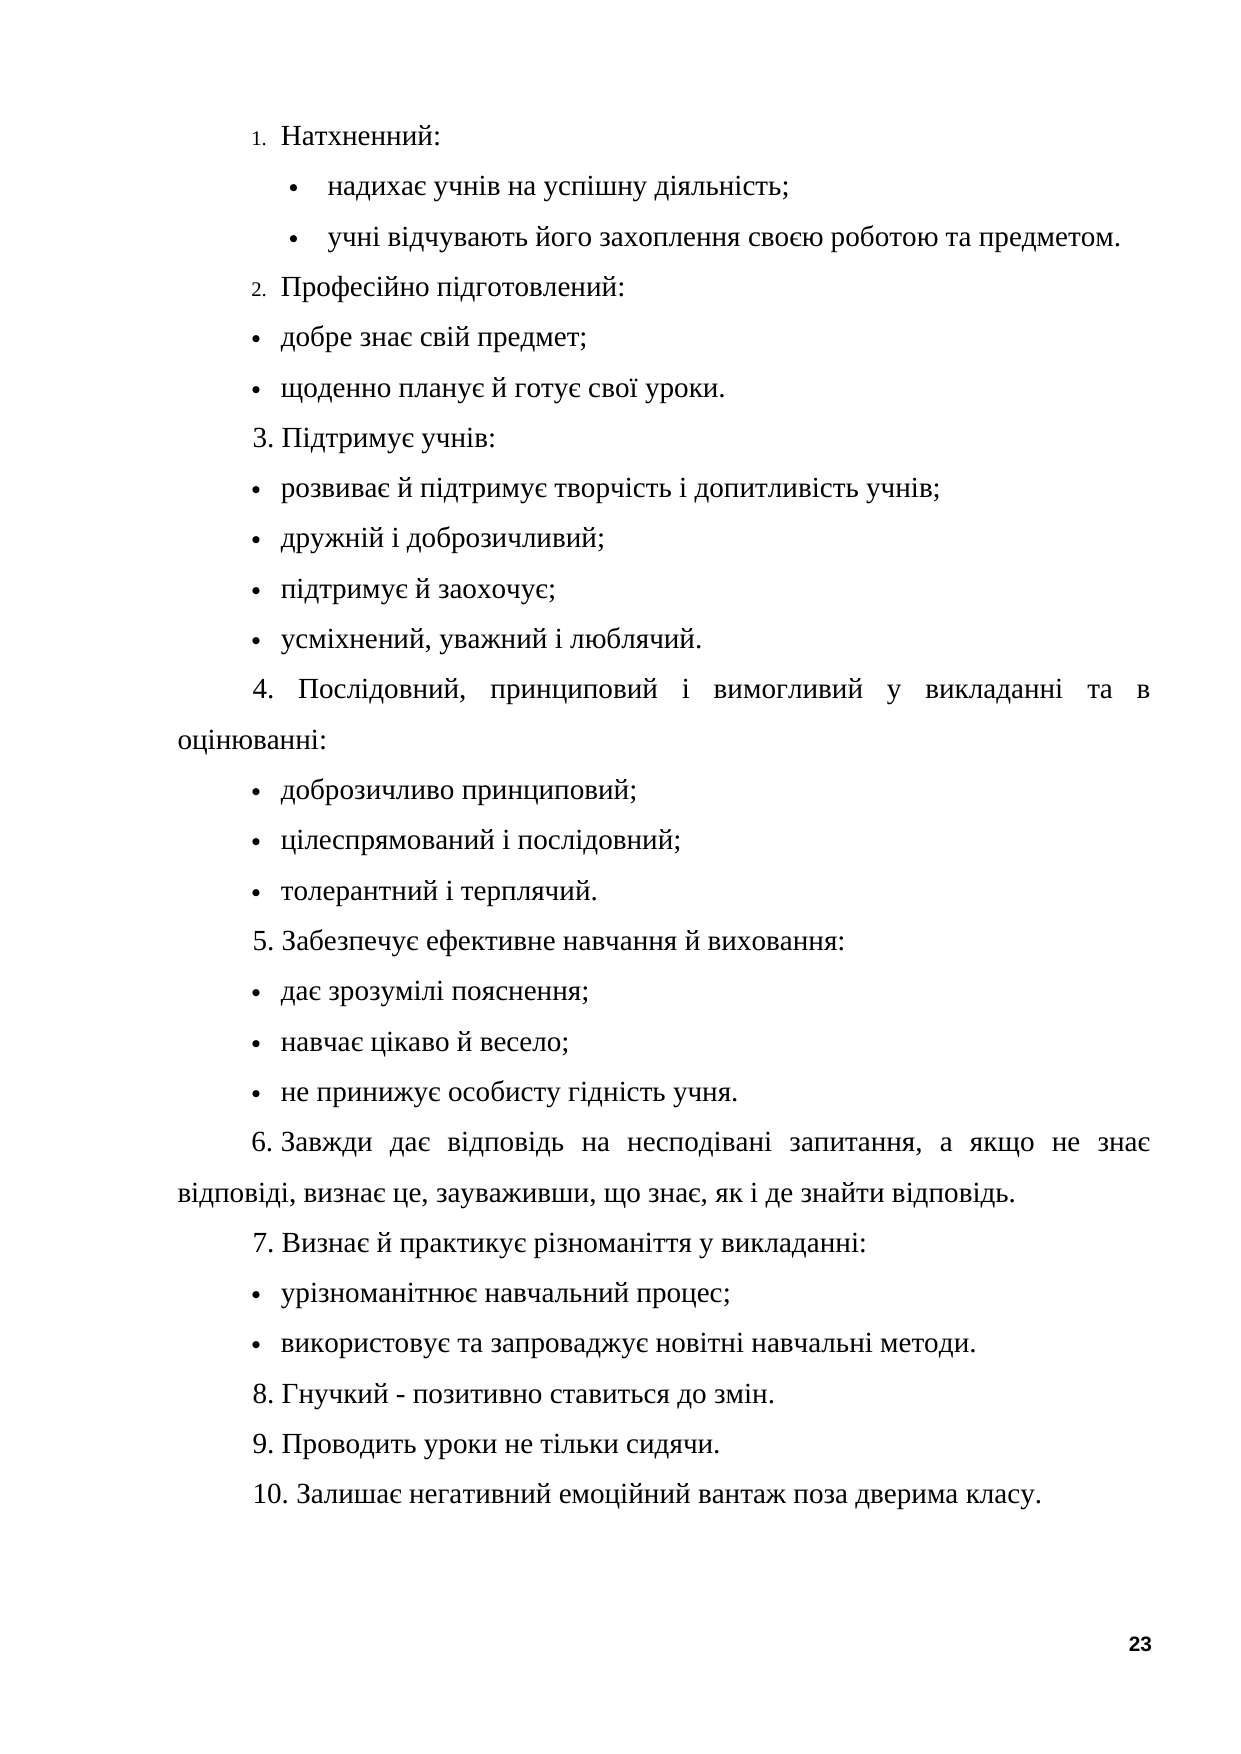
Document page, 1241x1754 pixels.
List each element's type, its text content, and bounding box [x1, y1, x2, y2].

list Натхненний: [251, 118, 1152, 152]
text 8. Гнучкий - позитивно ставиться до змін. [177, 1376, 1152, 1409]
list дає зрозумілі пояснення; [177, 973, 1152, 1007]
list цілеспрямований і послідовний; [177, 822, 1152, 856]
list доброзичливо принциповий; [177, 772, 1152, 806]
list добре знає свій предмет; [177, 319, 1152, 353]
list підтримує й заохочує; [177, 571, 1152, 604]
list використовує та запроваджує новітні навчальні методи. [177, 1326, 1152, 1359]
list толерантний і терплячий. [177, 873, 1152, 906]
list щоденно планує й готує свої уроки. [177, 370, 1152, 403]
list дружній і доброзичливий; [177, 521, 1152, 554]
text 7. Визнає й практикує різноманіття у викладанні: [177, 1225, 1152, 1258]
list усміхнений, уважний і люблячий. [177, 621, 1152, 655]
list не принижує особисту гідність учня. [177, 1074, 1152, 1108]
list Професійно підготовлений: [177, 269, 1152, 303]
text 3. Підтримує учнів: [177, 420, 1152, 453]
text 5. Забезпечує ефективне навчання й виховання: [177, 923, 1152, 957]
text 10. Залишає негативний емоційний вантаж поза дверима класу. [177, 1477, 1152, 1510]
list навчає цікаво й весело; [177, 1024, 1152, 1057]
text 4. Послідовний, принциповий і вимогливий у викладанні та в оцінюванні: [177, 672, 1152, 755]
list розвиває й підтримує творчість і допитливість учнів; [177, 470, 1152, 504]
list урізноманітнює навчальний процес; [177, 1275, 1152, 1309]
text 9. Проводить уроки не тільки сидячи. [177, 1426, 1152, 1460]
list учні відчувають його захоплення своєю роботою та предметом. [290, 219, 1152, 252]
list Завжди дає відповідь на несподівані запитання, а якщо не знає відповіді, визнає це, зауваживши, що знає, як і де знайти відповідь. [177, 1124, 1152, 1208]
list надихає учнів на успішну діяльність; [290, 168, 1152, 202]
